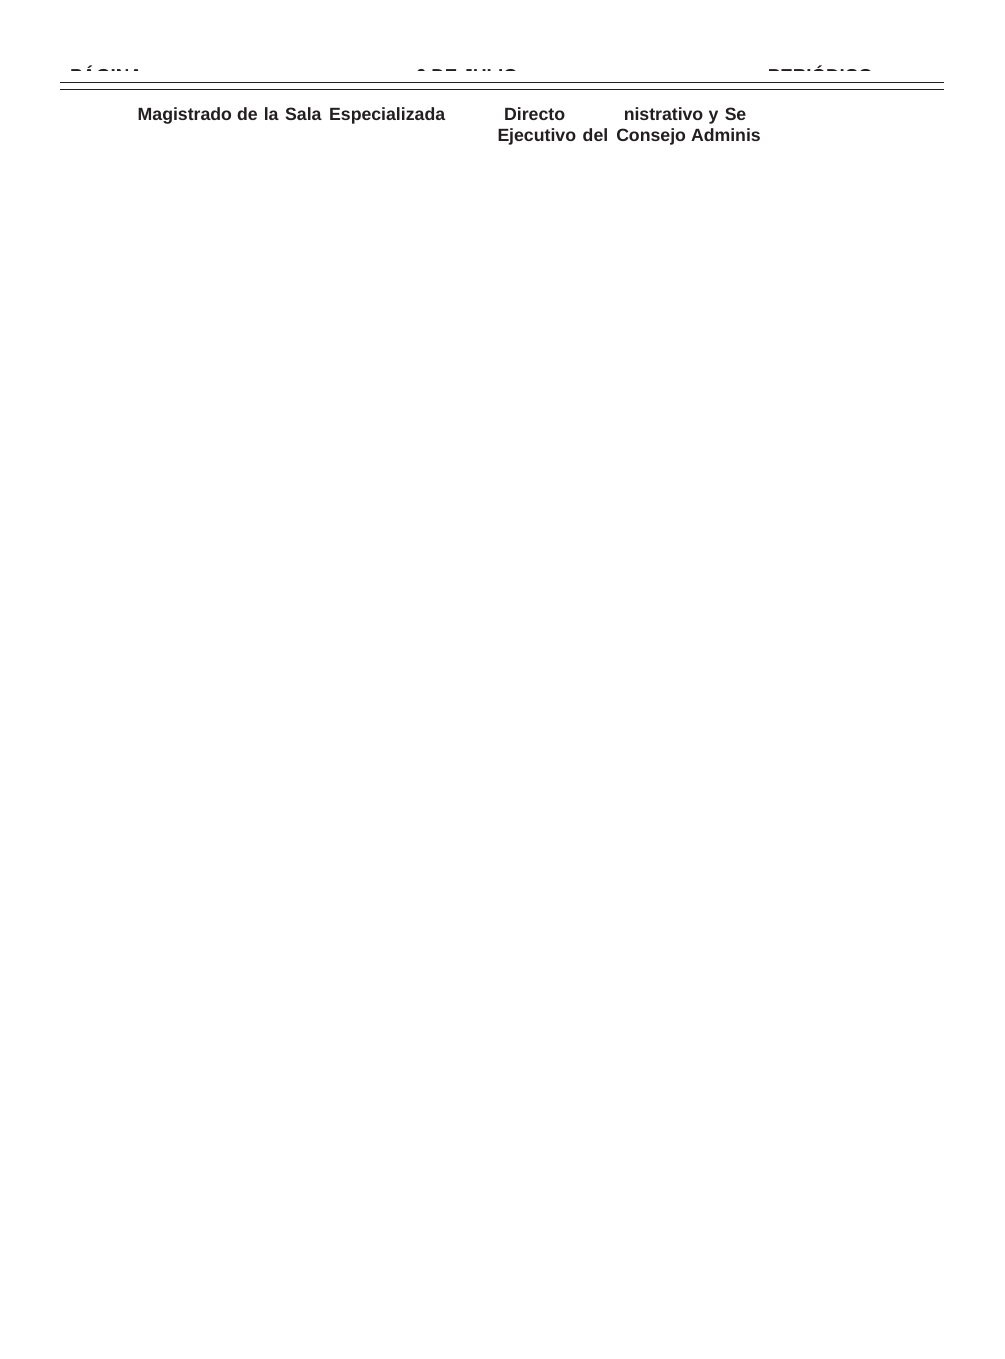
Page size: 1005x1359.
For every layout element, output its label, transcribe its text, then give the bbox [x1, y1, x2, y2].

subtitle Magistrado de la Sala Especializada Directo nistrativo y Se [48, 104, 836, 124]
text Ejecutivo del Consejo Adminis [497, 125, 952, 145]
